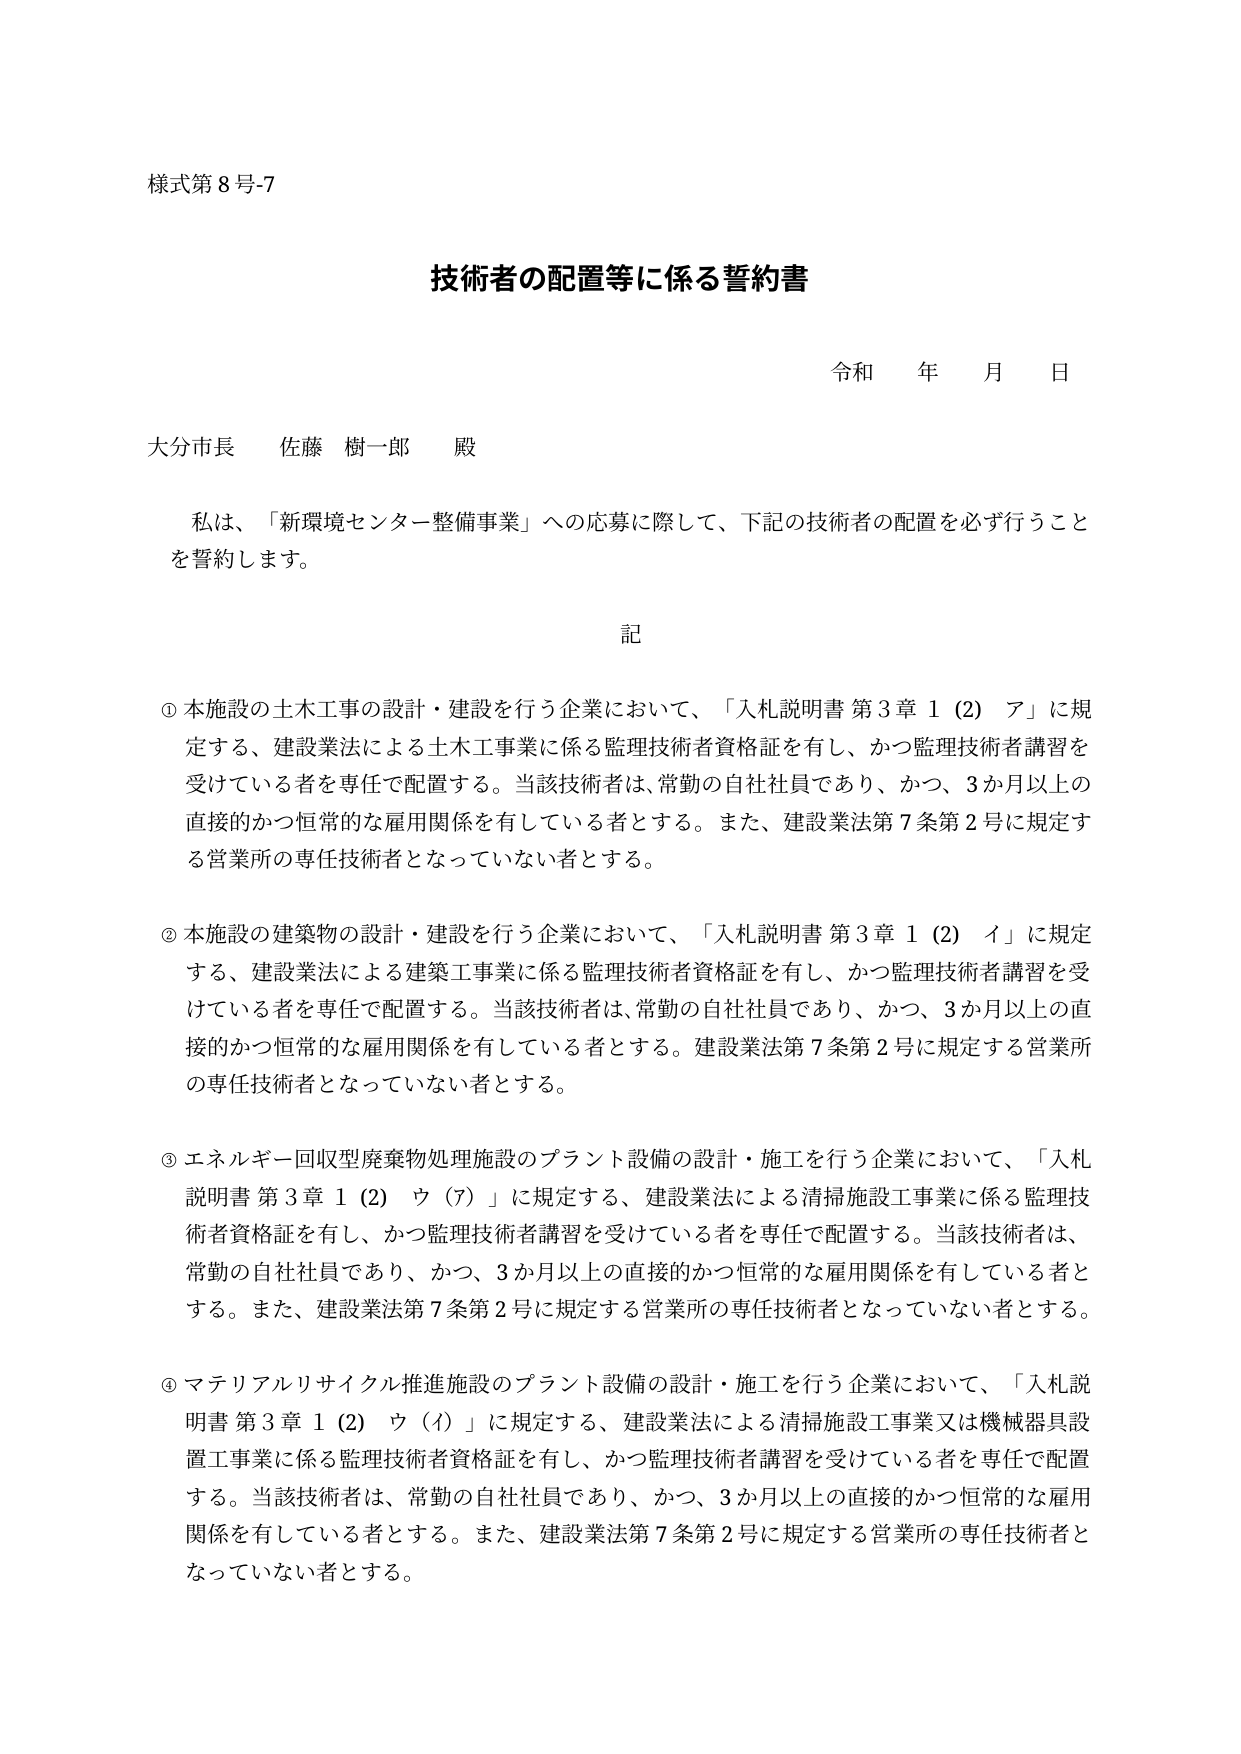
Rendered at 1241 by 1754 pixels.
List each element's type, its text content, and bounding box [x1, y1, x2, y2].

text 記 [169, 614, 1092, 652]
text 様式第8号-7 [148, 164, 1092, 202]
text ④ マテリアルリサイクル推進施設のプラント設備の設計・施工を行う企業において、「入札説明書 第３章 １ (2) ウ（ｲ）」に規定する、建設業法による清掃施設工事業又は機械器具設置工事業に係る監理技術者資格証を有し、かつ監理技術者講習を受けている者を専任で配置する。当該技術者は、常勤の自社社員であり、かつ、3か月以上の直接的かつ恒常的な雇用関係を有している者とする。また、建設業法第7条第2号に規定する営業所の専任技術者となっていない者とする。 [161, 1364, 1092, 1589]
text ① 本施設の土木工事の設計・建設を行う企業において、「入札説明書 第３章 １ (2) ア」に規定する、建設業法による土木工事業に係る監理技術者資格証を有し、かつ監理技術者講習を受けている者を専任で配置する。当該技術者は､常勤の自社社員であり、かつ、3か月以上の直接的かつ恒常的な雇用関係を有している者とする。また、建設業法第7条第2号に規定する営業所の専任技術者となっていない者とする。 [161, 689, 1092, 877]
text 私は、「新環境センター整備事業」への応募に際して、下記の技術者の配置を必ず行うことを誓約します。 [169, 502, 1092, 577]
text ③ エネルギー回収型廃棄物処理施設のプラント設備の設計・施工を行う企業において、「入札説明書 第３章 １ (2) ウ（ｱ）」に規定する、建設業法による清掃施設工事業に係る監理技術者資格証を有し、かつ監理技術者講習を受けている者を専任で配置する。当該技術者は、常勤の自社社員であり、かつ、3か月以上の直接的かつ恒常的な雇用関係を有している者とする。また、建設業法第7条第2号に規定する営業所の専任技術者となっていない者とする。 [161, 1139, 1092, 1327]
text 令和 年 月 日 [148, 352, 1071, 389]
text 技術者の配置等に係る誓約書 [148, 239, 1092, 314]
text ② 本施設の建築物の設計・建設を行う企業において、「入札説明書 第３章 １ (2) イ」に規定する、建設業法による建築工事業に係る監理技術者資格証を有し、かつ監理技術者講習を受けている者を専任で配置する。当該技術者は､常勤の自社社員であり、かつ、3か月以上の直接的かつ恒常的な雇用関係を有している者とする。建設業法第7条第2号に規定する営業所の専任技術者となっていない者とする。 [161, 914, 1092, 1102]
text 大分市長 佐藤 樹一郎 殿 [148, 427, 1092, 464]
